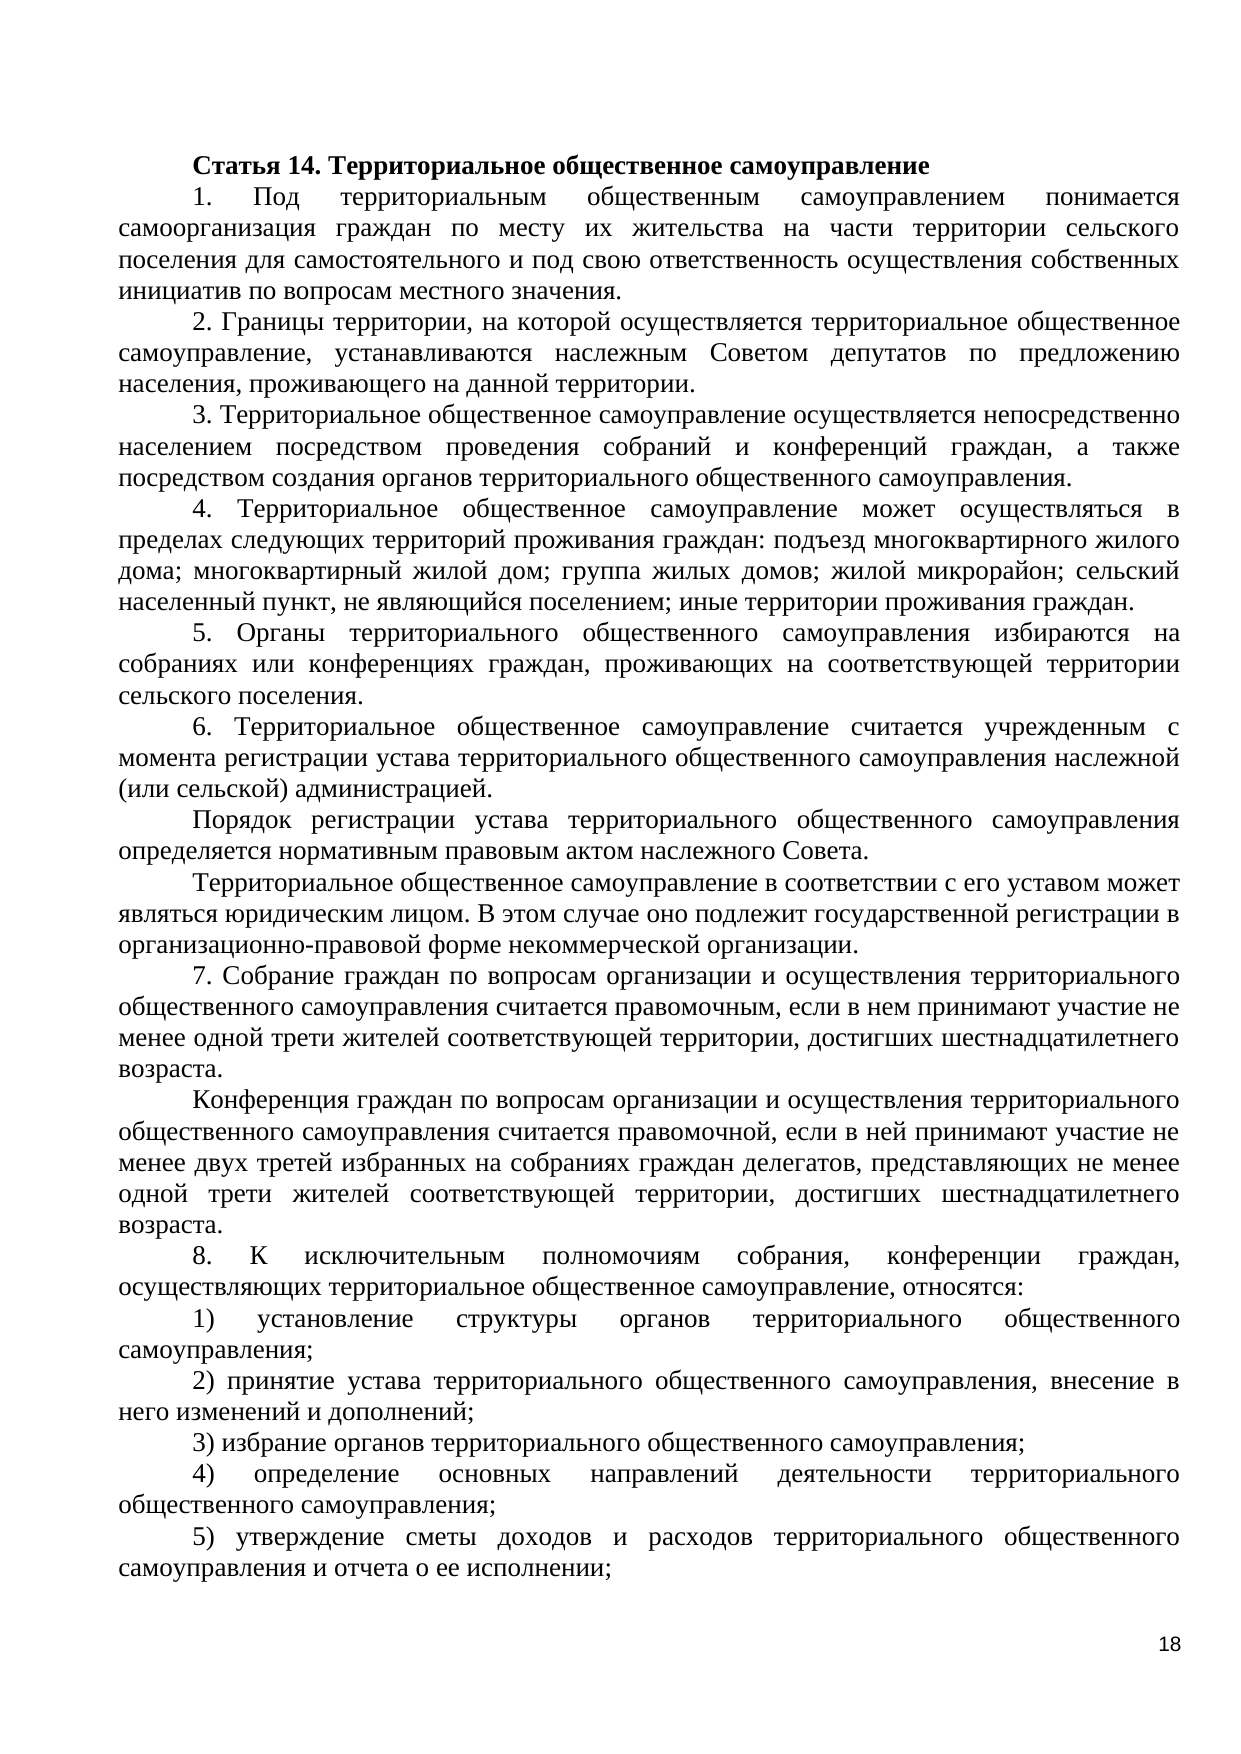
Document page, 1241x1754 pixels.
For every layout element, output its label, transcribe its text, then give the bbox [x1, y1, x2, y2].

text 2) принятие устава территориального общественного самоуправления, внесение в него изменений и дополнений; [118, 1364, 1181, 1426]
text 5. Органы территориального общественного самоуправления избираются на собраниях или конференциях граждан, проживающих на соответствующей территории сельского поселения. [118, 616, 1181, 710]
text 1) установление структуры органов территориального общественного самоуправления; [118, 1302, 1181, 1364]
text 5) утверждение сметы доходов и расходов территориального общественного самоуправления и отчета о ее исполнении; [118, 1520, 1181, 1582]
text Конференция граждан по вопросам организации и осуществления территориального общественного самоуправления считается правомочной, если в ней принимают участие не менее двух третей избранных на собраниях граждан делегатов, представляющих не менее одной трети жителей соответствующей территории, достигших шестнадцатилетнего возраста. [118, 1084, 1181, 1239]
text 6. Территориальное общественное самоуправление считается учрежденным с момента регистрации устава территориального общественного самоуправления наслежной (или сельской) администрацией. [118, 710, 1181, 803]
text 7. Собрание граждан по вопросам организации и осуществления территориального общественного самоуправления считается правомочным, если в нем принимают участие не менее одной трети жителей соответствующей территории, достигших шестнадцатилетнего возраста. [118, 959, 1181, 1084]
text Статья 14. Территориальное общественное самоуправление [118, 149, 1181, 180]
text 1. Под территориальным общественным самоуправлением понимается самоорганизация граждан по месту их жительства на части территории сельского поселения для самостоятельного и под свою ответственность осуществления собственных инициатив по вопросам местного значения. [118, 180, 1181, 305]
text 8. К исключительным полномочиям собрания, конференции граждан, осуществляющих территориальное общественное самоуправление, относятся: [118, 1239, 1181, 1302]
text 4. Территориальное общественное самоуправление может осуществляться в пределах следующих территорий проживания граждан: подъезд многоквартирного жилого дома; многоквартирный жилой дом; группа жилых домов; жилой микрорайон; сельский населенный пункт, не являющийся поселением; иные территории проживания граждан. [118, 492, 1181, 616]
text Территориальное общественное самоуправление в соответствии с его уставом может являться юридическим лицом. В этом случае оно подлежит государственной регистрации в организационно-правовой форме некоммерческой организации. [118, 866, 1181, 959]
text 3. Территориальное общественное самоуправление осуществляется непосредственно населением посредством проведения собраний и конференций граждан, а также посредством создания органов территориального общественного самоуправления. [118, 398, 1181, 492]
text 4) определение основных направлений деятельности территориального общественного самоуправления; [118, 1457, 1181, 1520]
text Порядок регистрации устава территориального общественного самоуправления определяется нормативным правовым актом наслежного Совета. [118, 803, 1181, 866]
text 3) избрание органов территориального общественного самоуправления; [118, 1426, 1181, 1457]
text 2. Границы территории, на которой осуществляется территориальное общественное самоуправление, устанавливаются наслежным Советом депутатов по предложению населения, проживающего на данной территории. [118, 305, 1181, 398]
